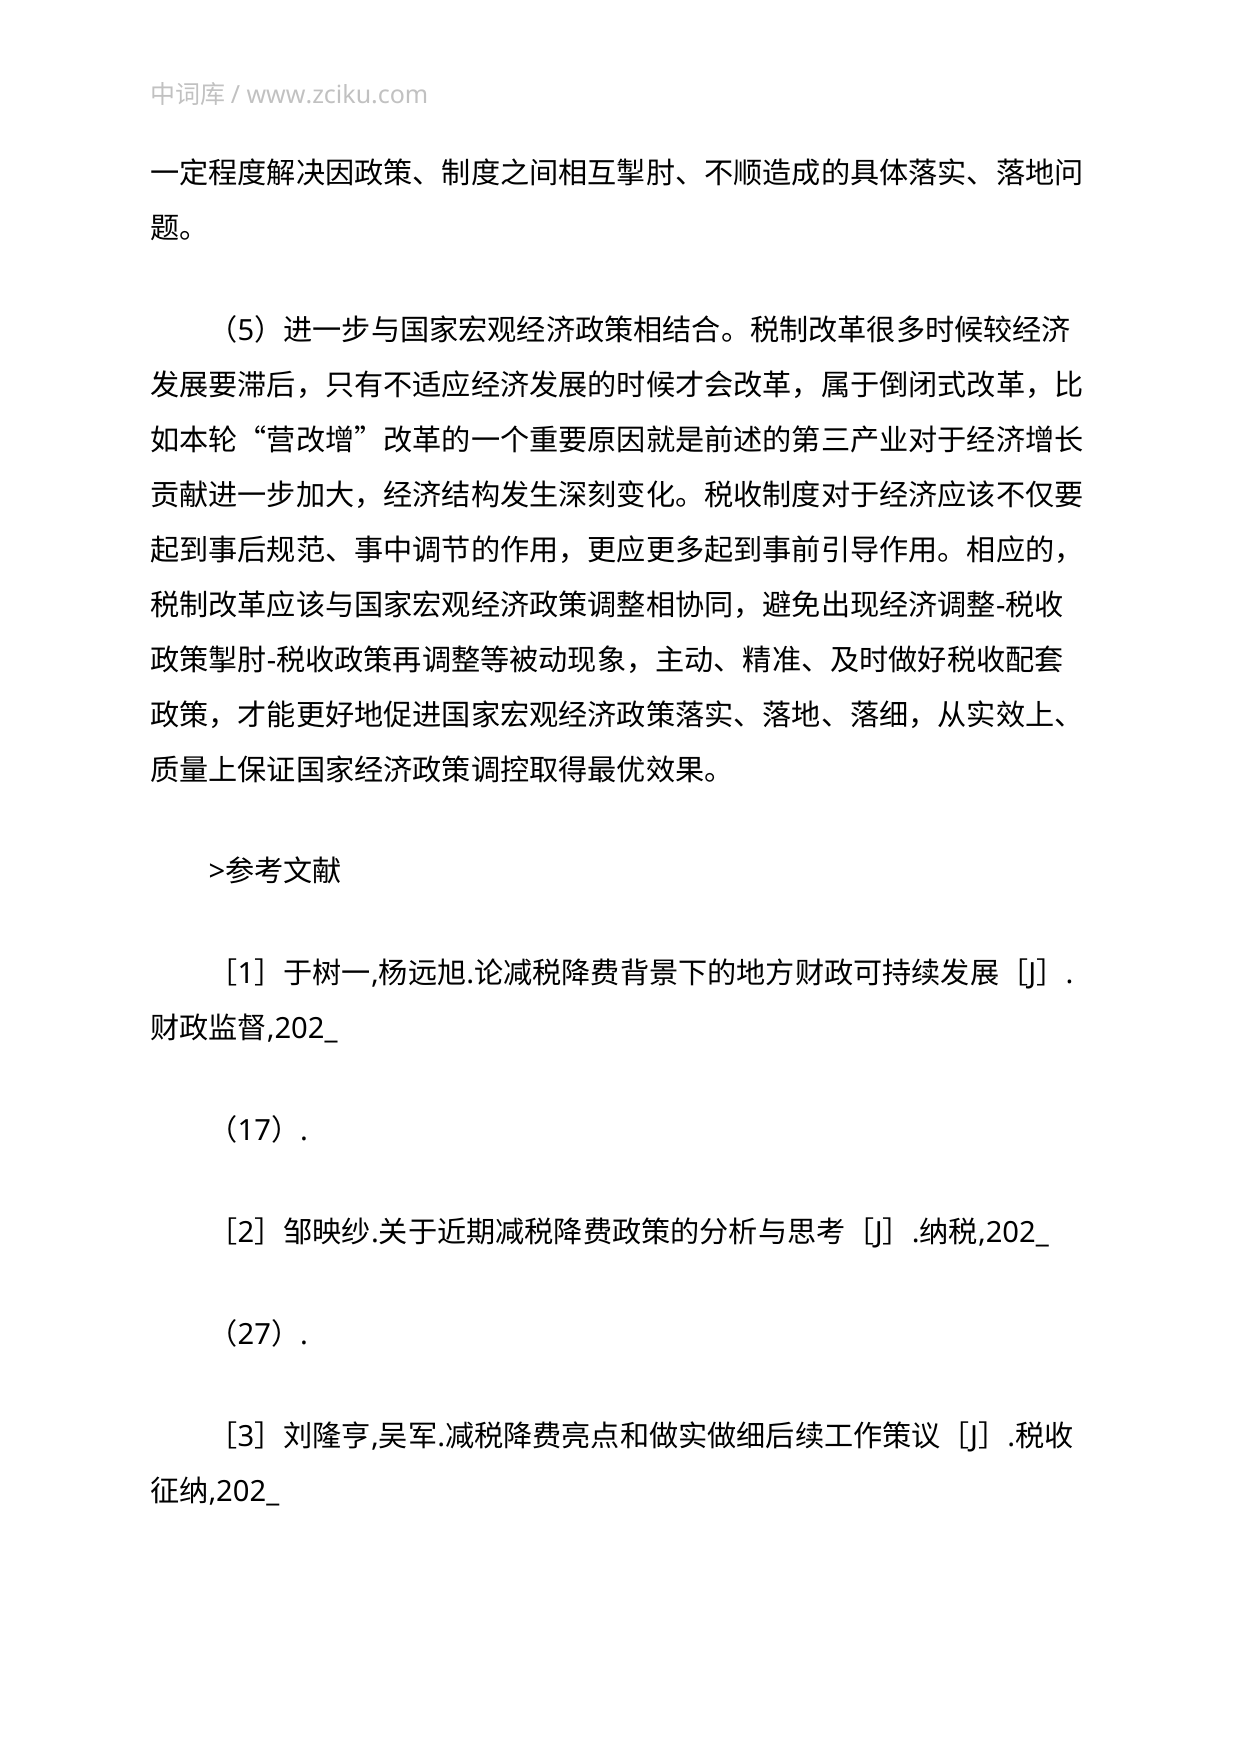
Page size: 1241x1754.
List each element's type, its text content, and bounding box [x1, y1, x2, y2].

text （5）进一步与国家宏观经济政策相结合。税制改革很多时候较经济发展要滞后，只有不适应经济发展的时候才会改革，属于倒闭式改革，比如本轮“营改增”改革的一个重要原因就是前述的第三产业对于经济增长贡献进一步加大，经济结构发生深刻变化。税收制度对于经济应该不仅要起到事后规范、事中调节的作用，更应更多起到事前引导作用。相应的，税制改革应该与国家宏观经济政策调整相协同，避免出现经济调整-税收政策掣肘-税收政策再调整等被动现象，主动、精准、及时做好税收配套政策，才能更好地促进国家宏观经济政策落实、落地、落细，从实效上、质量上保证国家经济政策调控取得最优效果。 [150, 307, 1090, 788]
text （27）. [150, 1311, 1090, 1353]
text （17）. [150, 1107, 1090, 1149]
text ［1］于树一,杨远旭.论减税降费背景下的地方财政可持续发展［J］.财政监督,202_ [150, 950, 1090, 1047]
text ［2］邹映纱.关于近期减税降费政策的分析与思考［J］.纳税,202_ [150, 1209, 1090, 1251]
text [150, 150, 1090, 247]
text >参考文献 [150, 848, 1090, 890]
text ［3］刘隆亨,吴军.减税降费亮点和做实做细后续工作策议［J］.税收征纳,202_ [150, 1413, 1090, 1510]
